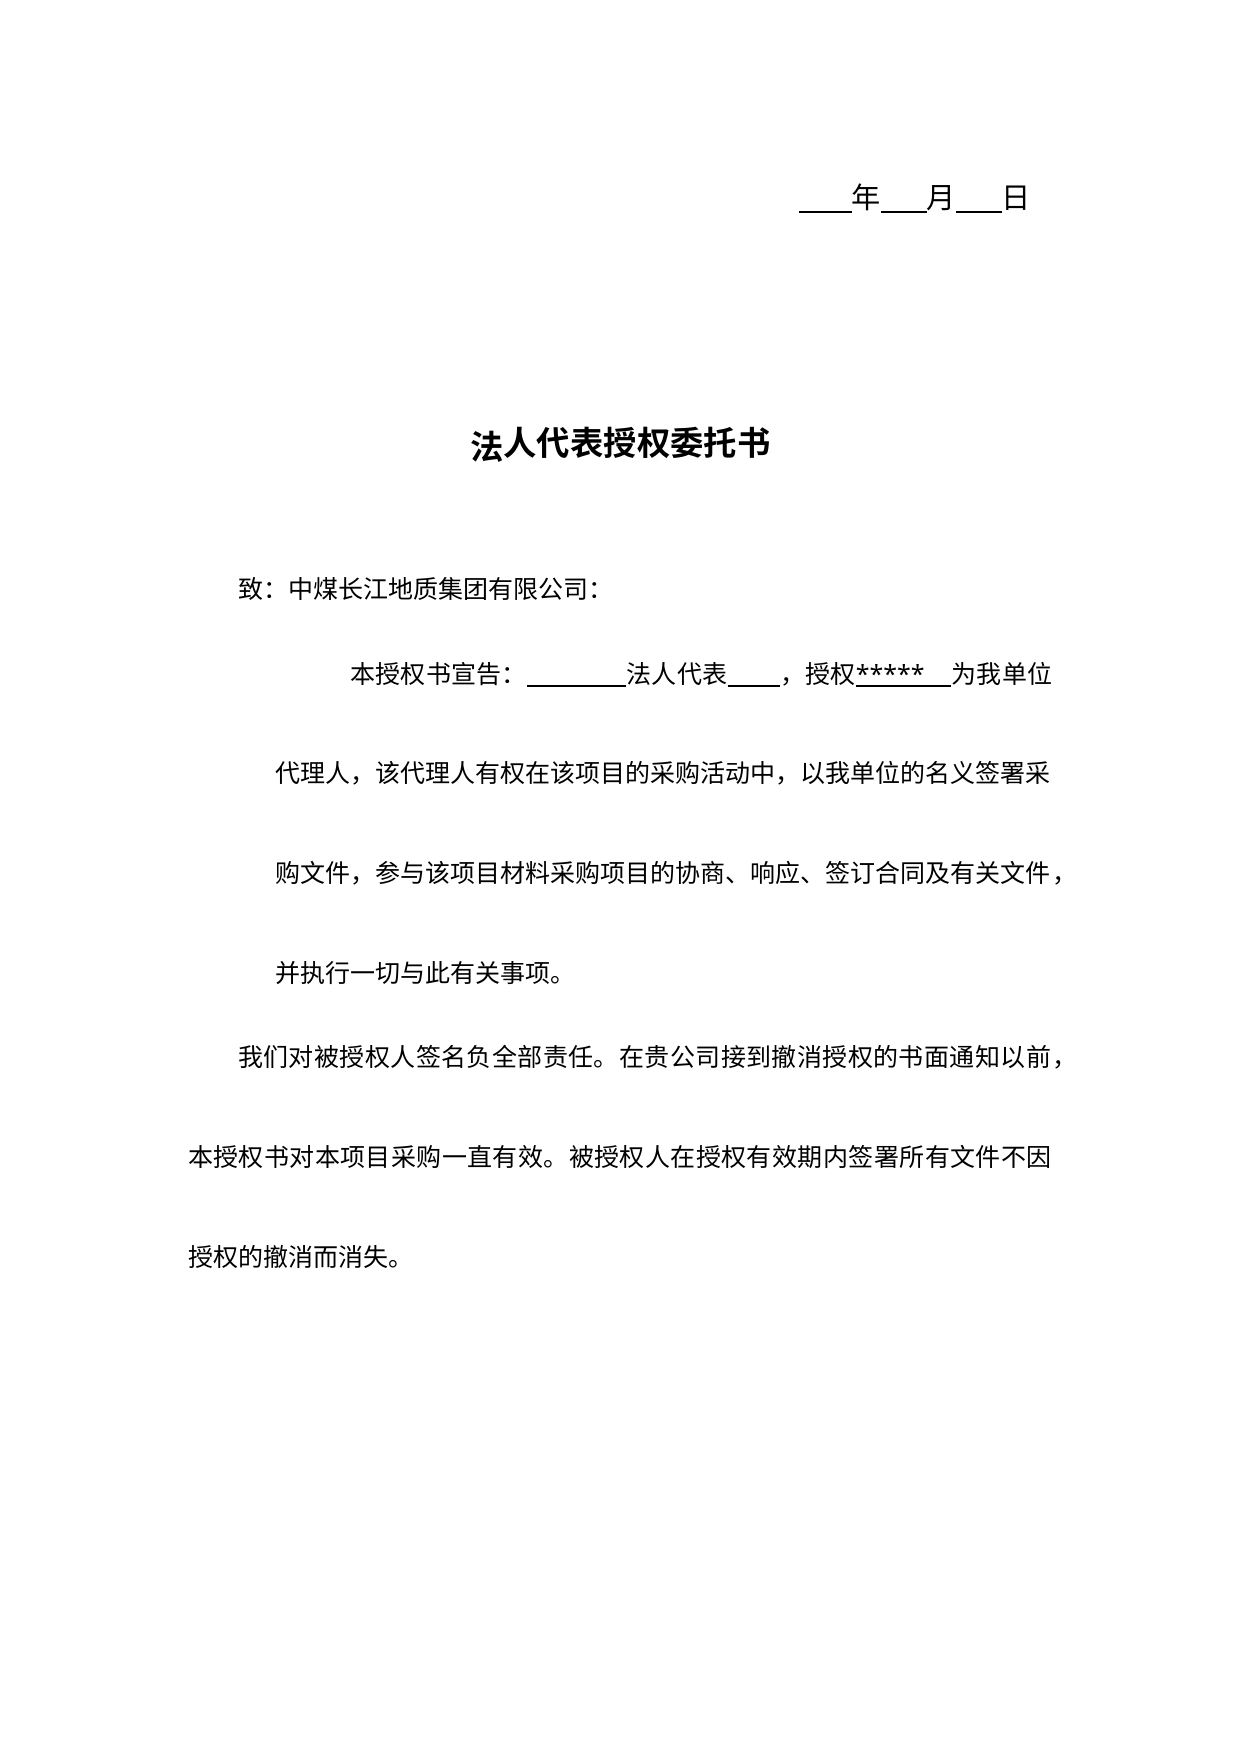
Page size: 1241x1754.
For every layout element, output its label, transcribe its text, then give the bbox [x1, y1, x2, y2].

text 本授权书宣告： 法人代表 ，授权***** 为我单位代理人，该代理人有权在该项目的采购活动中，以我单位的名义签署采购文件，参与该项目材料采购项目的协商、响应、签订合同及有关文件，并执行一切与此有关事项。 [275, 639, 1052, 1004]
text 年 月 日 [188, 162, 1031, 229]
text 致：中煤长江地质集团有限公司： [188, 554, 1052, 621]
text 我们对被授权人签名负全部责任。在贵公司接到撤消授权的书面通知以前，本授权书对本项目采购一直有效。被授权人在授权有效期内签署所有文件不因授权的撤消而消失。 [188, 1023, 1052, 1288]
text 法人代表授权委托书 [188, 409, 1052, 476]
